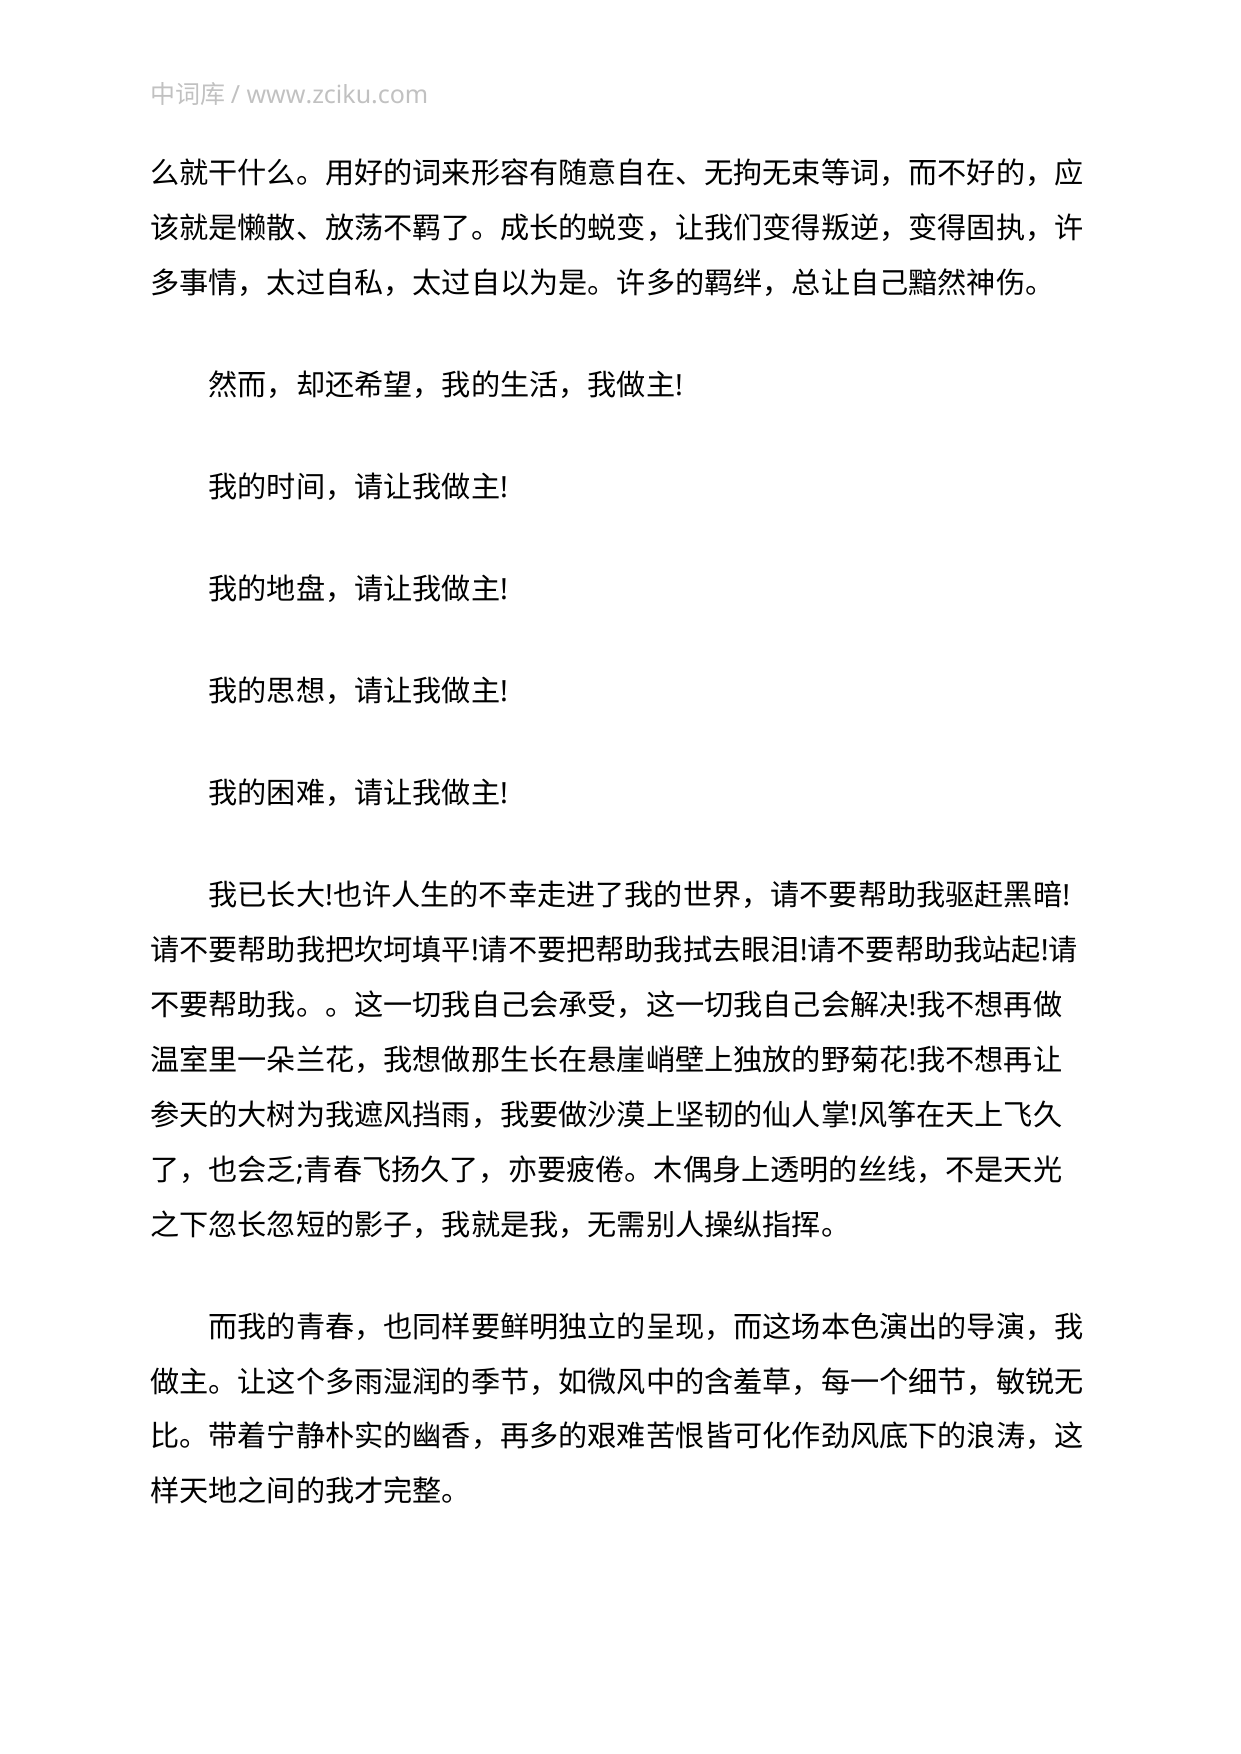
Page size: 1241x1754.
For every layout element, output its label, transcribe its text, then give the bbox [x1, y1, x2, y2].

text 我的地盘，请让我做主! [150, 566, 1090, 608]
text 我已长大!也许人生的不幸走进了我的世界，请不要帮助我驱赶黑暗!请不要帮助我把坎坷填平!请不要把帮助我拭去眼泪!请不要帮助我站起!请不要帮助我。。这一切我自己会承受，这一切我自己会解决!我不想再做温室里一朵兰花，我想做那生长在悬崖峭壁上独放的野菊花!我不想再让参天的大树为我遮风挡雨，我要做沙漠上坚韧的仙人掌!风筝在天上飞久了，也会乏;青春飞扬久了，亦要疲倦。木偶身上透明的丝线，不是天光之下忽长忽短的影子，我就是我，无需别人操纵指挥。 [150, 871, 1090, 1244]
text 我的思想，请让我做主! [150, 667, 1090, 710]
text 然而，却还希望，我的生活，我做主! [150, 362, 1090, 404]
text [150, 150, 1090, 302]
text 我的困难，请让我做主! [150, 769, 1090, 812]
text 我的时间，请让我做主! [150, 463, 1090, 506]
text 而我的青春，也同样要鲜明独立的呈现，而这场本色演出的导演，我做主。让这个多雨湿润的季节，如微风中的含羞草，每一个细节，敏锐无比。带着宁静朴实的幽香，再多的艰难苦恨皆可化作劲风底下的浪涛，这样天地之间的我才完整。 [150, 1303, 1090, 1510]
